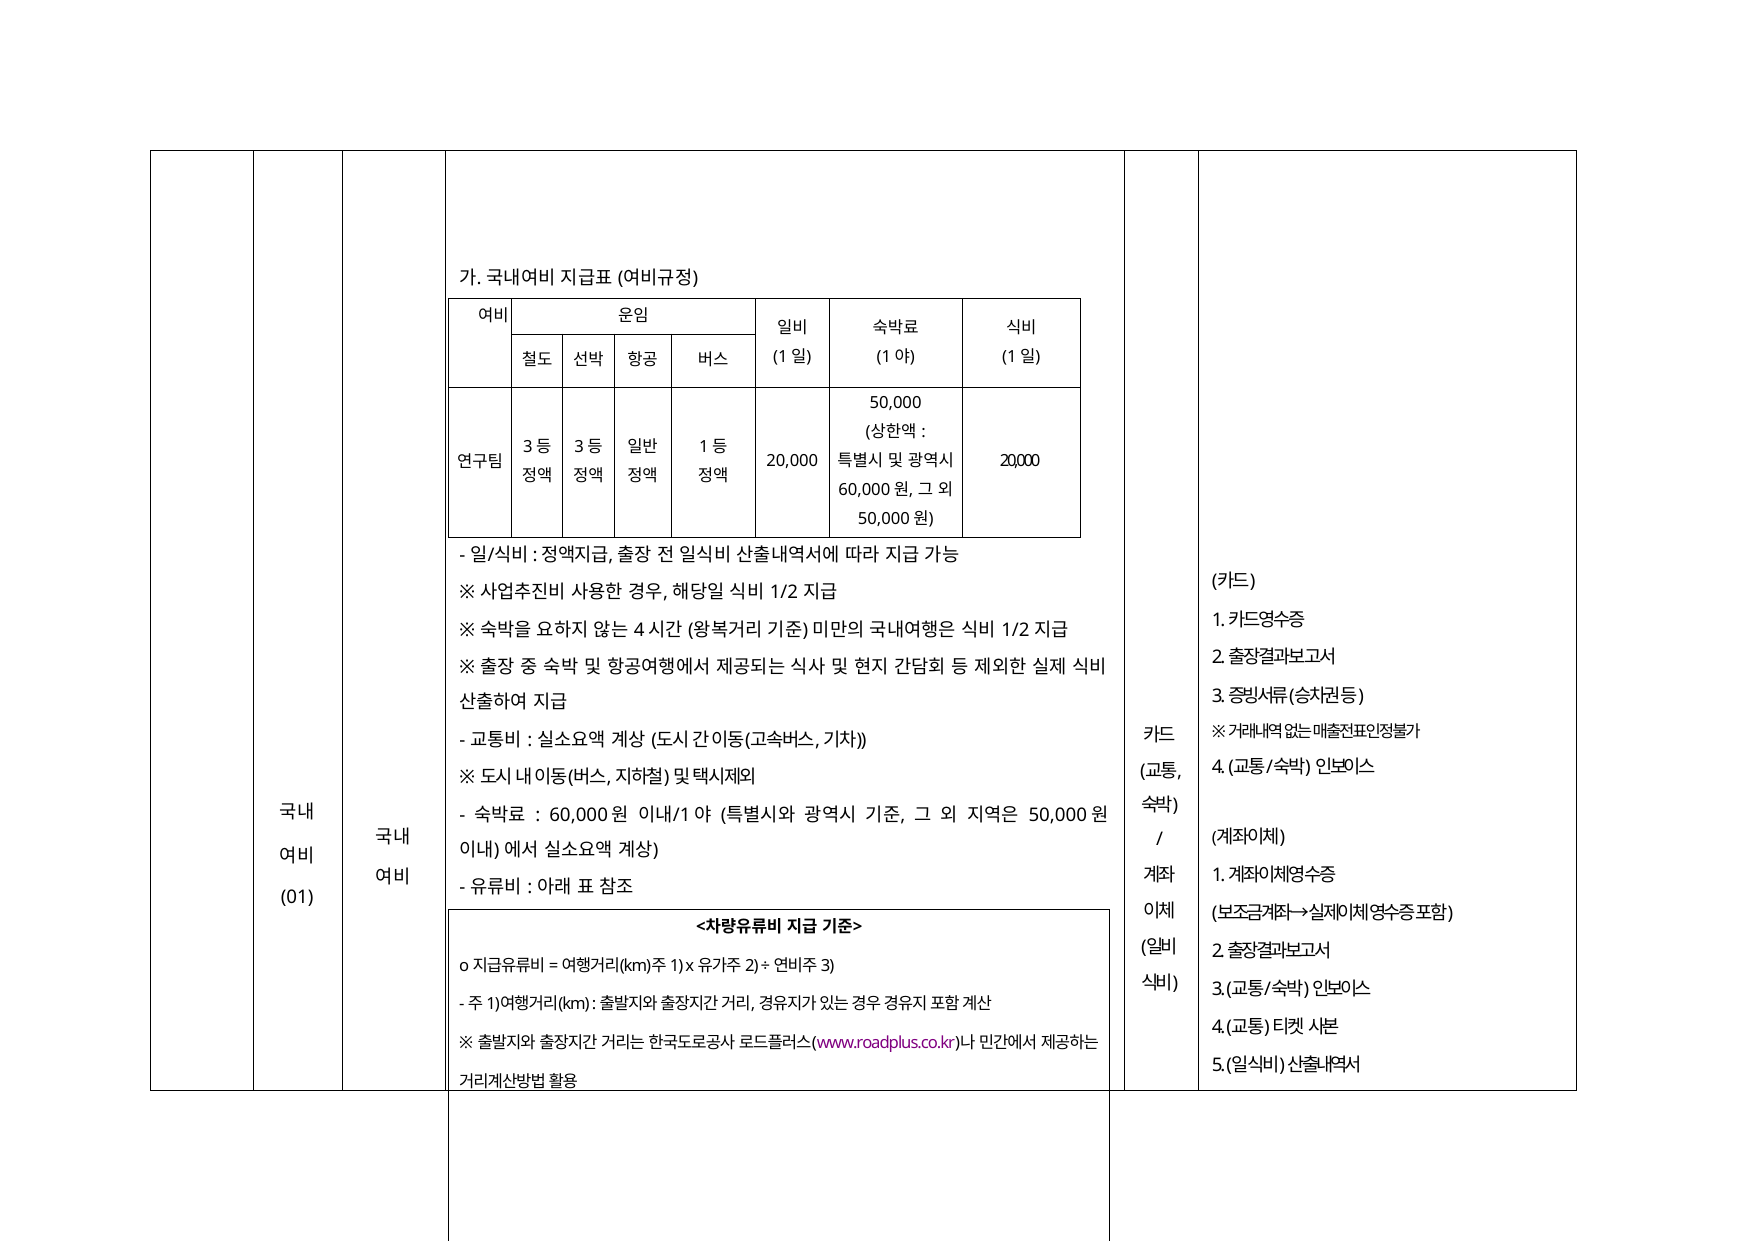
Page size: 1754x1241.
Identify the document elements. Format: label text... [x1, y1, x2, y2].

table_cell 가. 국내여비 지급표 (여비규정) - 일/식비 : 정액지급, 출장 전 일식비 산출내역서에 따라 지급 가능 ※ 사업추진비 사용한 경우, 해당일 식비 1/2 지급 ※ 숙박을 요하지 않는 4시간 (왕복거리 기준) 미만의 국내여행은 식비 1/2 지급 ※ 출장 중 숙박 및 항공여행에서 제공되는 식사 및 현지 간담회 등 제외한 실제 식비 산출하여 지급 - 교통비 : 실소요액 계상 (도시 간 이동(고속버스, 기차)) ※ 도시 내 이동(버스, 지하철) 및 택시제외 - 숙박료 : 60,000원 이내/1야 (특별시와 광역시 기준, 그 외 지역은 50,000원 이내) 에서 실소요액 계상) - 유류비 : 아래 표 참조 ※ 출장을 통해 얻은 자료 및 성과는 반드시 연구 성과물에 반영되어야 함 [446, 151, 1124, 1090]
table_cell (카드) 1. 카드영수증 2. 출장결과보고서 3. 증빙서류(승차권 등) ※ 거래내역 없는 매출전표인정불가 4. (교통/숙박) 인보이스 (계좌이체) 1. 계좌이체영수증 (보조금계좌→ 실제이체 영수증 포함) 2. 출장결과보고서 3. (교통/숙박) 인보이스 4. (교통) 티켓 사본 5. (일식비) 산출내역서 [1199, 151, 1576, 1090]
table_cell 국내 여비 (01) [254, 151, 342, 1090]
table_cell 국내 여비 [343, 151, 445, 1090]
table_cell [151, 151, 253, 1090]
table_cell 카드 (교통, 숙박) / 계좌 이체 (일비 식비) [1125, 151, 1198, 1090]
